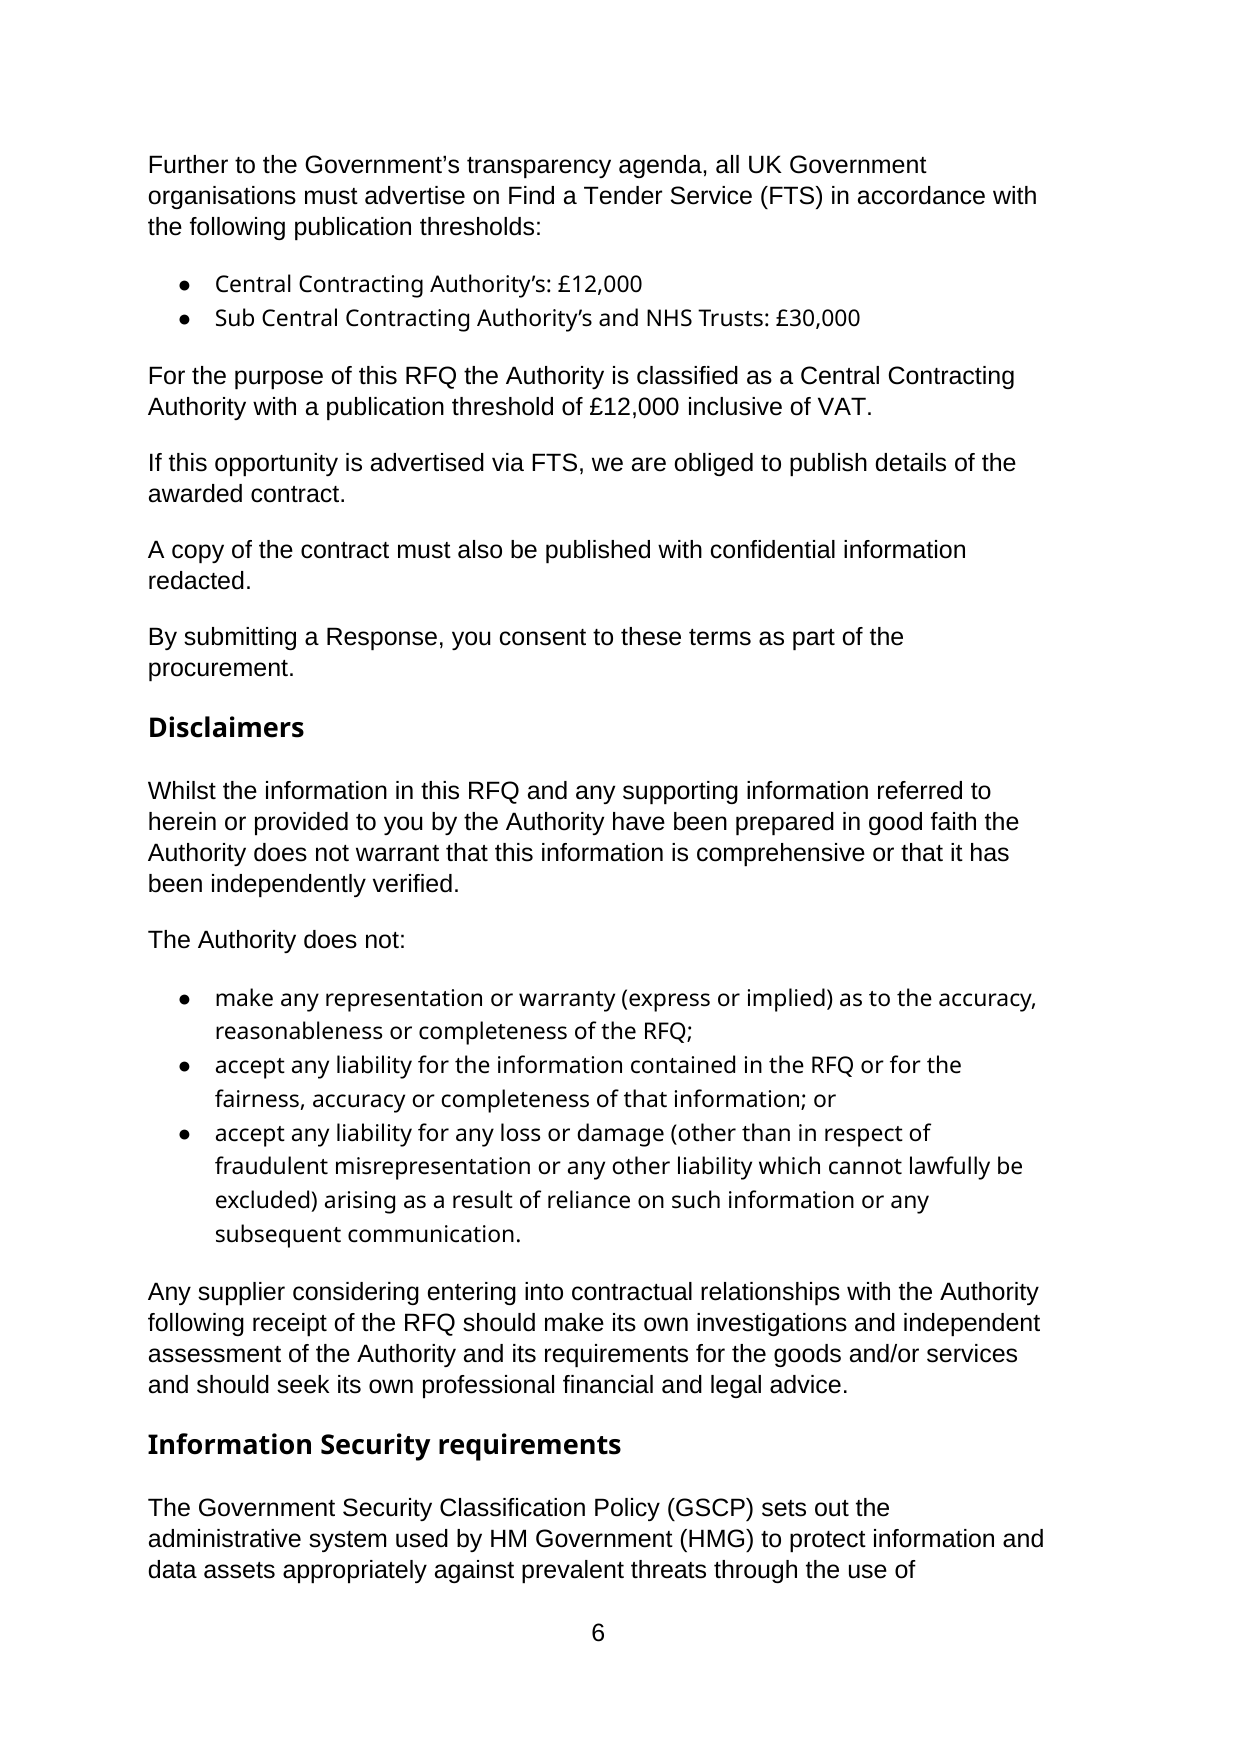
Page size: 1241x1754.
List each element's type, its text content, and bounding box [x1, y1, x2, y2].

text Sub Central Contracting Authority’s and NHS Trusts: £30,000 [177, 302, 1048, 333]
text For the purpose of this RFQ the Authority is classified as a Central Contracting Authority with a publication threshold of £12,000 inclusive of VAT. [148, 361, 1048, 420]
text If this opportunity is advertised via FTS, we are obliged to publish details of the awarded contract. [148, 448, 1048, 507]
text accept any liability for the information contained in the RFQ or for the fairness, accuracy or completeness of that information; or [177, 1049, 1048, 1114]
text A copy of the contract must also be published with confidential information redacted. [148, 535, 1048, 594]
text Central Contracting Authority’s: £12,000 [177, 268, 1048, 299]
subtitle Information Security requirements [148, 1426, 1048, 1463]
text By submitting a Response, you consent to these terms as part of the procurement. [148, 622, 1048, 682]
text accept any liability for any loss or damage (other than in respect of fraudulent misrepresentation or any other liability which cannot lawfully be excluded) arising as a result of reliance on such information or any subsequent communication. [177, 1117, 1048, 1249]
text The Authority does not: [148, 926, 1048, 954]
text Further to the Government’s transparency agenda, all UK Government organisations must advertise on Find a Tender Service (FTS) in accordance with the following publication thresholds: [148, 150, 1048, 241]
text Any supplier considering entering into contractual relationships with the Authority following receipt of the RFQ should make its own investigations and independent assessment of the Authority and its requirements for the goods and/or services and should seek its own professional financial and legal advice. [148, 1277, 1048, 1398]
subtitle Disclaimers [148, 709, 1048, 746]
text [148, 1493, 1048, 1584]
text Whilst the information in this RFQ and any supporting information referred to herein or provided to you by the Authority have been prepared in good faith the Authority does not warrant that this information is comprehensive or that it has been independently verified. [148, 776, 1048, 898]
text make any representation or warranty (express or implied) as to the accuracy, reasonableness or completeness of the RFQ; [177, 982, 1048, 1047]
